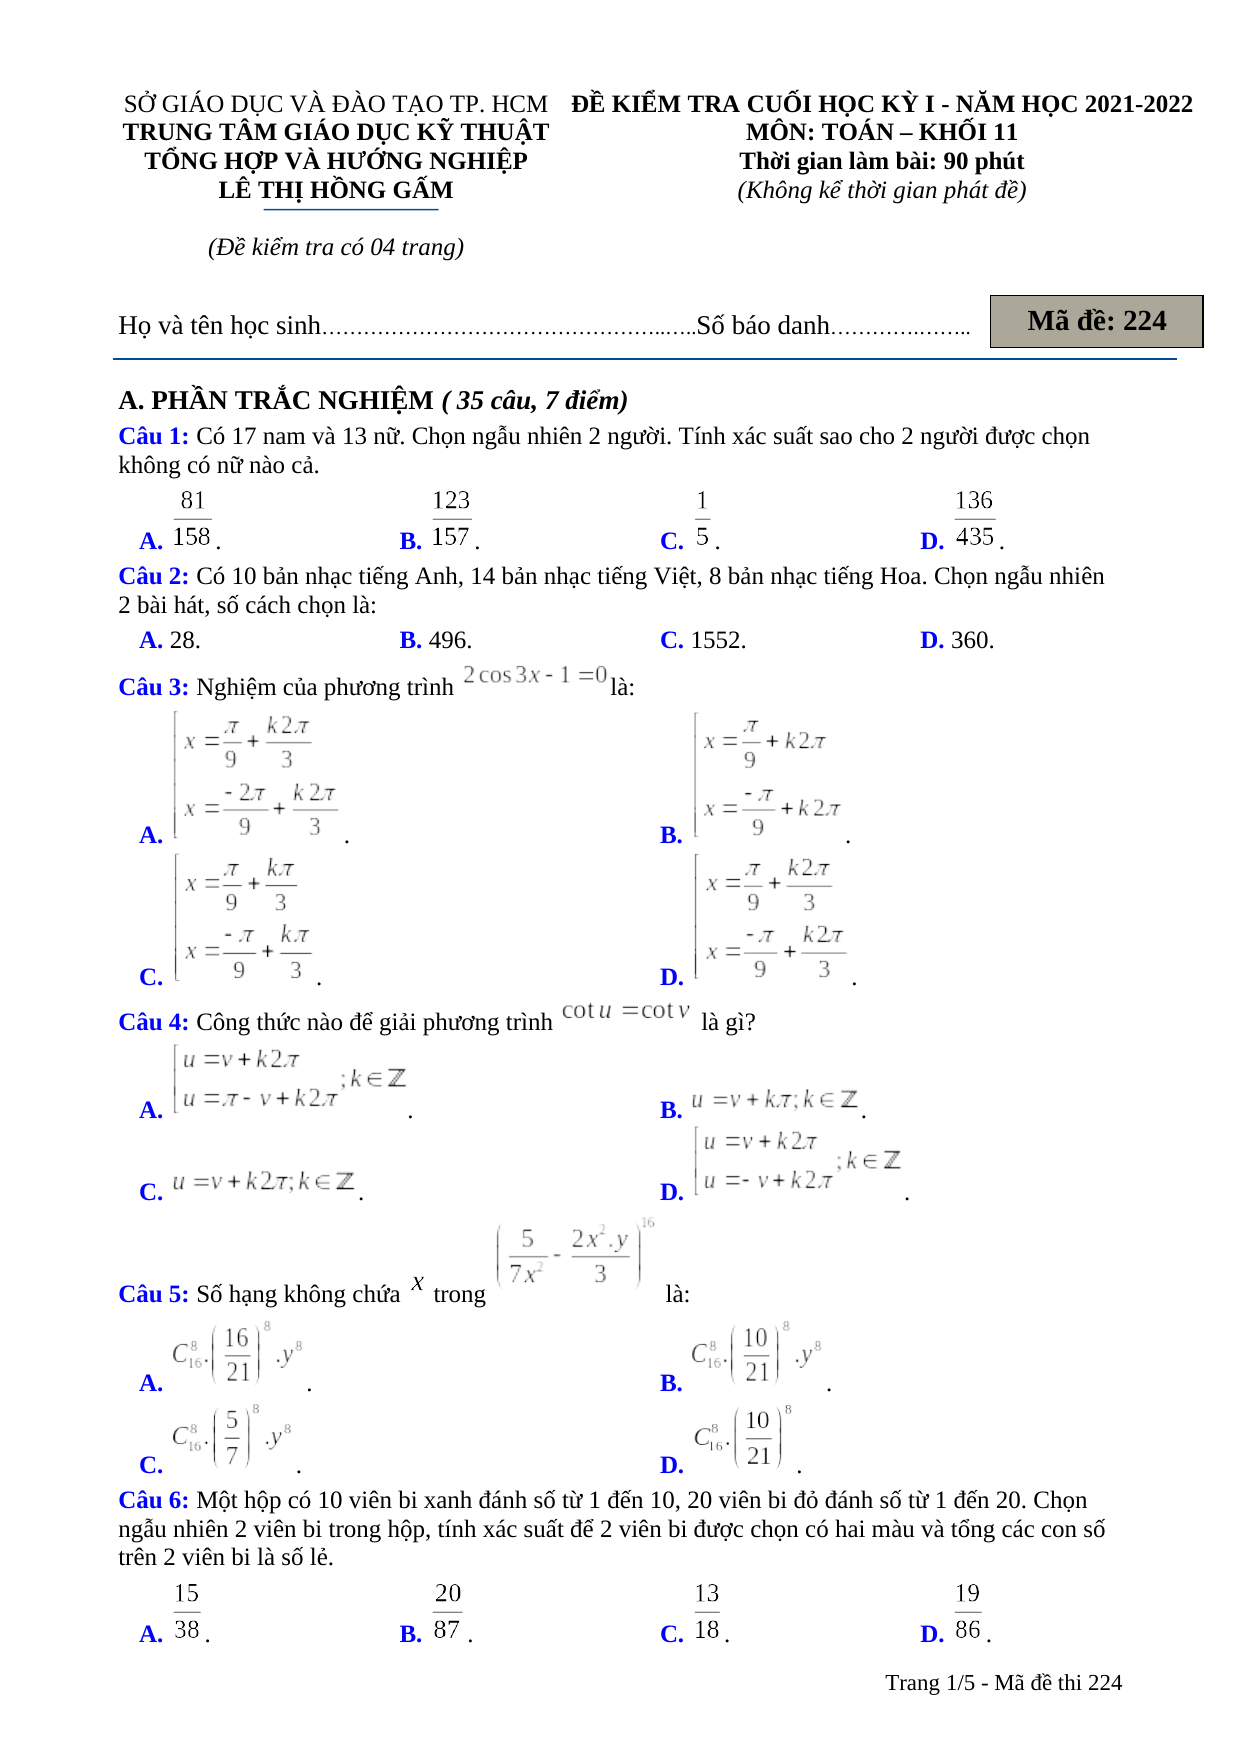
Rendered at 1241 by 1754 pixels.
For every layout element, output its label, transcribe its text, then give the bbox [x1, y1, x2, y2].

text C. . D. . [118, 849, 1122, 991]
text A. 28. B. 496. C. 1552. D. 360. [118, 625, 1122, 654]
text Câu 3: Nghiệm của phương trình là: [118, 660, 1122, 701]
text A. . B. . [118, 1314, 1122, 1396]
table_header SỞ GIÁO DỤC VÀ ĐÀO TẠO TP. HCM TRUNG TÂM GIÁO DỤC KỸ THUẬT TỔNG HỢP VÀ HƯỚNG NGHIỆP LÊ THỊ HỒNG GẤM (Đề kiểm tra có 04 trang) [118, 89, 561, 261]
text Câu 2: Có 10 bản nhạc tiếng Anh, 14 bản nhạc tiếng Việt, 8 bản nhạc tiếng Hoa. Chọn ngẫu nhiên 2 bài hát, số cách chọn là: [118, 561, 1122, 619]
text A. . B. . [118, 1042, 1122, 1124]
text A. PHẦN TRẮC NGHIỆM ( 35 câu, 7 điểm) [118, 384, 1122, 415]
text A. . B. . [118, 707, 1122, 849]
text A. . B. . C. . D. . [118, 1577, 1122, 1648]
text Câu 1: Có 17 nam và 13 nữ. Chọn ngẫu nhiên 2 người. Tính xác suất sao cho 2 người được chọn không có nữ nào cả. [118, 421, 1122, 479]
table_header ĐỀ KIỂM TRA CUỐI HỌC KỲ I - NĂM HỌC 2021-2022 MÔN: TOÁN – KHỐI 11 Thời gian làm bài: 90 phút (Không kể thời gian phát đề) [561, 89, 1210, 261]
text A. . B. . C. . D. . [118, 485, 1122, 555]
text Họ và tên học sinh…………………………………………..…..Số báo danh………….…….. [118, 309, 990, 340]
text Câu 5: Số hạng không chứa trong là: [118, 1212, 1122, 1308]
text C. . D. . [118, 1396, 1122, 1479]
text Câu 4: Công thức nào để giải phương trình là gì? [118, 997, 1122, 1036]
text Câu 6: Một hộp có 10 viên bi xanh đánh số từ 1 đến 10, 20 viên bi đỏ đánh số từ 1 đến 20. Chọn ngẫu nhiên 2 viên bi trong hộp, tính xác suất để 2 viên bi được chọn có hai màu và tổng các con số trên 2 viên bi là số lẻ. [118, 1485, 1122, 1571]
text C. . D. . [118, 1124, 1122, 1206]
